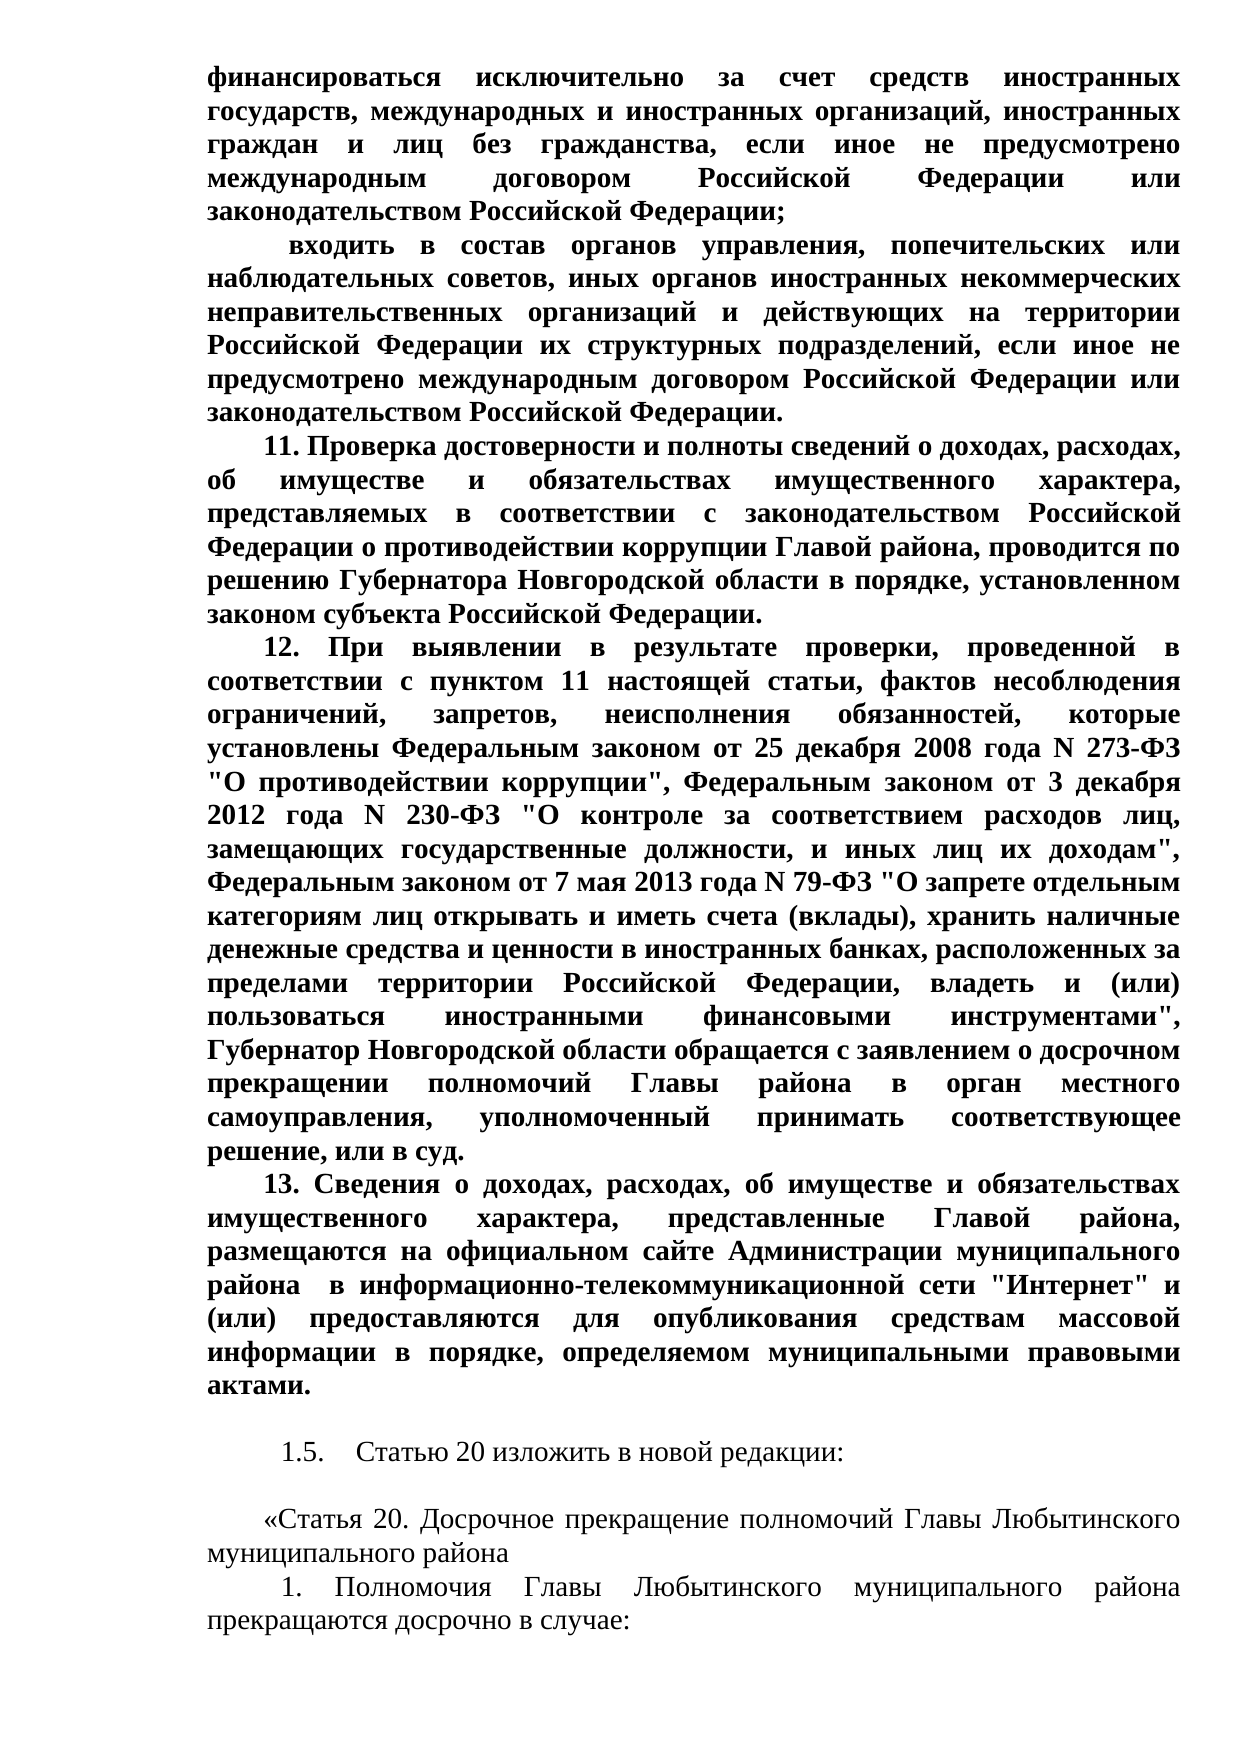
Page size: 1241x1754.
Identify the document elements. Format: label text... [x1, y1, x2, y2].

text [207, 59, 1181, 227]
list Статью 20 изложить в новой редакции: [281, 1434, 1181, 1468]
text входить в состав органов управления, попечительских или наблюдательных советов, иных органов иностранных некоммерческих неправительственных организаций и действующих на территории Российской Федерации их структурных подразделений, если иное не предусмотрено международным договором Российской Федерации или законодательством Российской Федерации. [207, 227, 1181, 428]
text «Статья 20. Досрочное прекращение полномочий Главы Любытинского муниципального района [207, 1502, 1181, 1569]
text 12. При выявлении в результате проверки, проведенной в соответствии с пунктом 11 настоящей статьи, фактов несоблюдения ограничений, запретов, неисполнения обязанностей, которые установлены Федеральным законом от 25 декабря 2008 года N 273-ФЗ "О противодействии коррупции", Федеральным законом от 3 декабря 2012 года N 230-ФЗ "О контроле за соответствием расходов лиц, замещающих государственные должности, и иных лиц их доходам", Федеральным законом от 7 мая 2013 года N 79-ФЗ "О запрете отдельным категориям лиц открывать и иметь счета (вклады), хранить наличные денежные средства и ценности в иностранных банках, расположенных за пределами территории Российской Федерации, владеть и (или) пользоваться иностранными финансовыми инструментами", Губернатор Новгородской области обращается с заявлением о досрочном прекращении полномочий Главы района в орган местного самоуправления, уполномоченный принимать соответствующее решение, или в суд. [207, 629, 1181, 1166]
text 13. Сведения о доходах, расходах, об имуществе и обязательствах имущественного характера, представленные Главой района, размещаются на официальном сайте Администрации муниципального района в информационно-телекоммуникационной сети "Интернет" и (или) предоставляются для опубликования средствам массовой информации в порядке, определяемом муниципальными правовыми актами. [207, 1166, 1181, 1401]
text 1. Полномочия Главы Любытинского муниципального района прекращаются досрочно в случае: [207, 1569, 1181, 1636]
text 11. Проверка достоверности и полноты сведений о доходах, расходах, об имуществе и обязательствах имущественного характера, представляемых в соответствии с законодательством Российской Федерации о противодействии коррупции Главой района, проводится по решению Губернатора Новгородской области в порядке, установленном законом субъекта Российской Федерации. [207, 428, 1181, 629]
